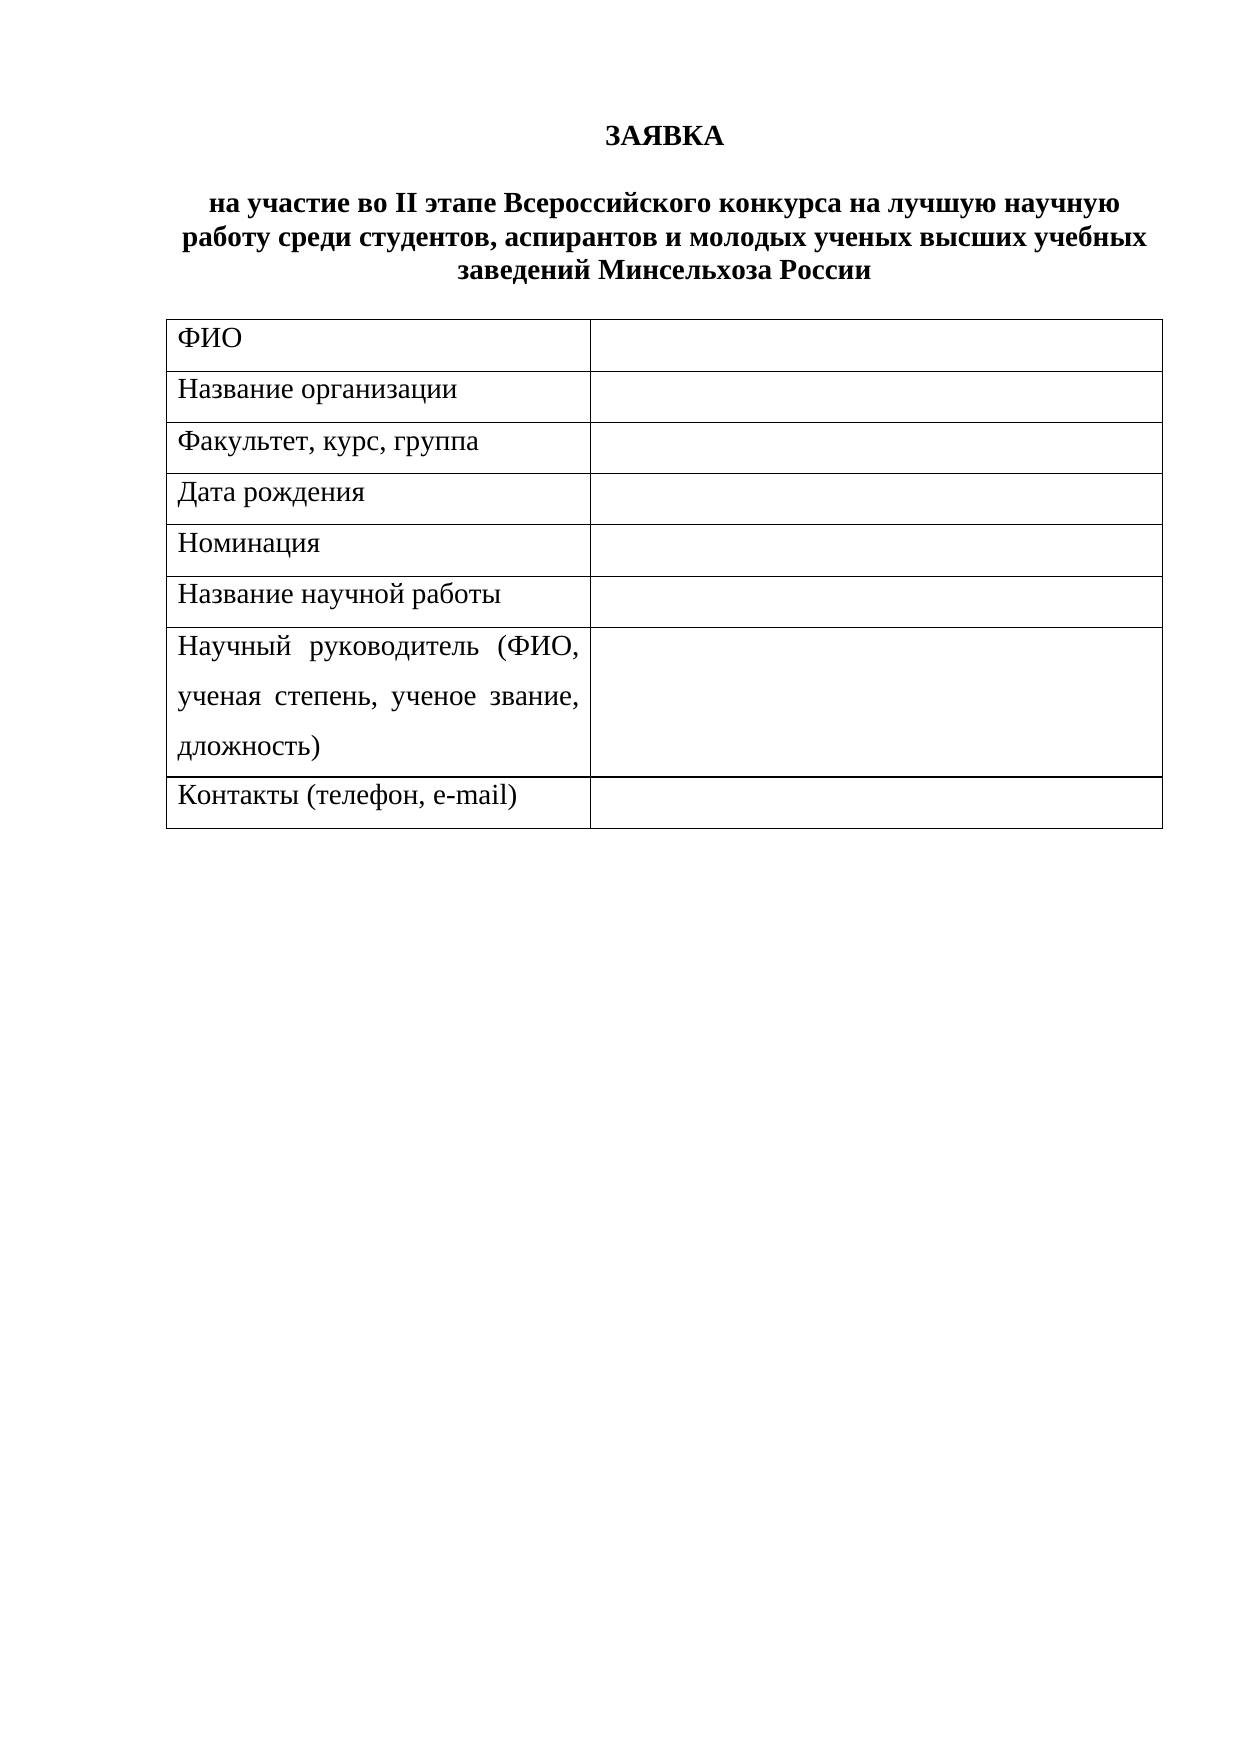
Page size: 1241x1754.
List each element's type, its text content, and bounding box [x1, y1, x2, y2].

table_cell [591, 474, 1162, 524]
table_cell [591, 577, 1162, 627]
table_header ФИО [167, 320, 590, 371]
text ЗАЯВКА [177, 118, 1152, 152]
table_cell Номинация [167, 525, 590, 576]
table_cell [591, 525, 1162, 576]
text на участие во II этапе Всероссийского конкурса на лучшую научную работу среди студентов, аспирантов и молодых ученых высших учебных заведений Минсельхоза России [177, 185, 1152, 286]
table_header [591, 320, 1162, 371]
table_cell [591, 778, 1162, 828]
table_cell [591, 423, 1162, 473]
table_cell Дата рождения [167, 474, 590, 524]
table_cell [591, 628, 1162, 776]
table_cell Название научной работы [167, 577, 590, 627]
table_cell Научный руководитель (ФИО, ученая степень, ученое звание, дложность) [167, 628, 590, 776]
table_cell [591, 372, 1162, 422]
table_cell Факультет, курс, группа [167, 423, 590, 473]
table_cell Название организации [167, 372, 590, 422]
table_cell Контакты (телефон, e-mail) [167, 778, 590, 828]
